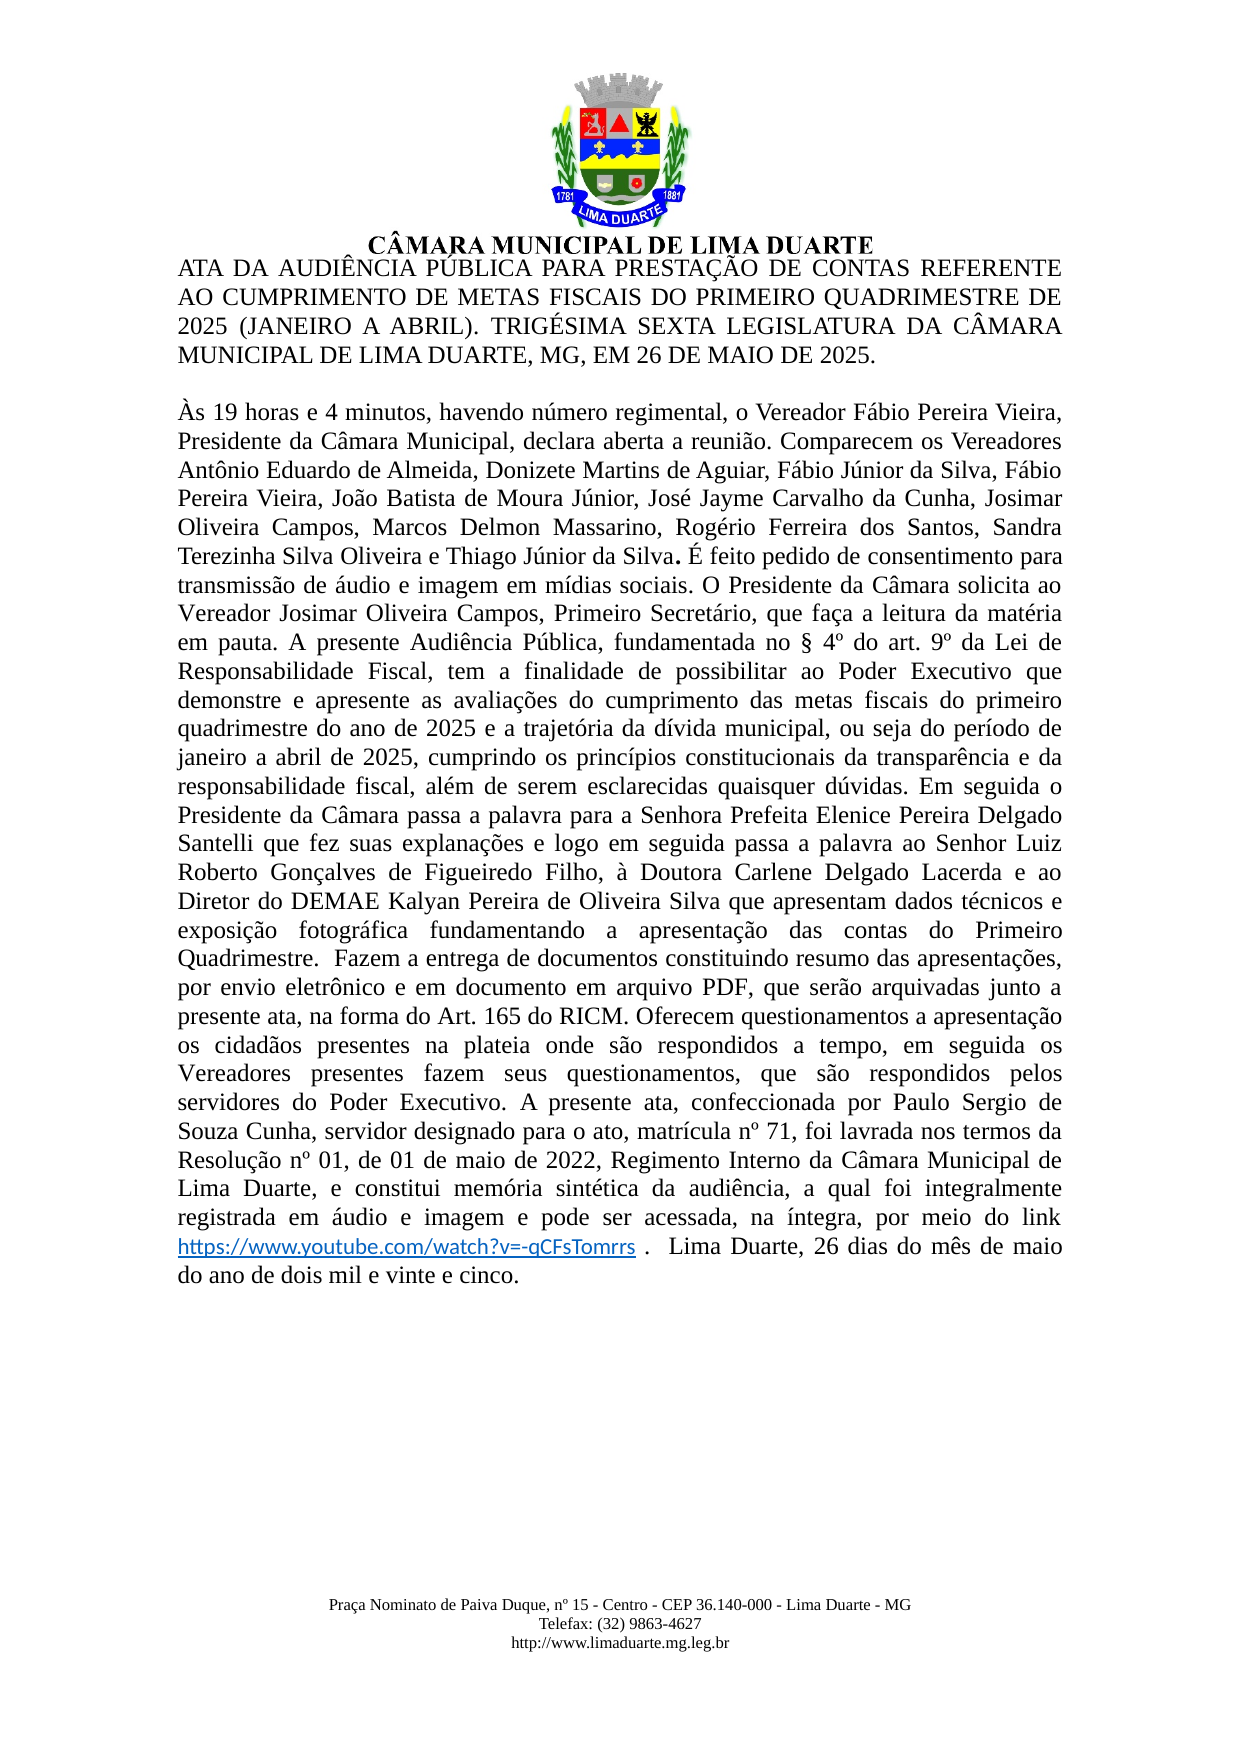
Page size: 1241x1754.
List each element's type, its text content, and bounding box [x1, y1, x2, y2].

picture [367, 73, 873, 254]
text Às 19 horas e 4 minutos, havendo número regimental, o Vereador Fábio Pereira Vieira, Presidente da Câmara Municipal, declara aberta a reunião. Comparecem os Vereadores Antônio Eduardo de Almeida, Donizete Martins de Aguiar, Fábio Júnior da Silva, Fábio Pereira Vieira, João Batista de Moura Júnior, José Jayme Carvalho da Cunha, Josimar Oliveira Campos, Marcos Delmon Massarino, Rogério Ferreira dos Santos, Sandra Terezinha Silva Oliveira e Thiago Júnior da Silva. É feito pedido de consentimento para transmissão de áudio e imagem em mídias sociais. O Presidente da Câmara solicita ao Vereador Josimar Oliveira Campos, Primeiro Secretário, que faça a leitura da matéria em pauta. A presente Audiência Pública, fundamentada no § 4º do art. 9º da Lei de Responsabilidade Fiscal, tem a finalidade de possibilitar ao Poder Executivo que demonstre e apresente as avaliações do cumprimento das metas fiscais do primeiro quadrimestre do ano de 2025 e a trajetória da dívida municipal, ou seja do período de janeiro a abril de 2025, cumprindo os princípios constitucionais da transparência e da responsabilidade fiscal, além de serem esclarecidas quaisquer dúvidas. Em seguida o Presidente da Câmara passa a palavra para a Senhora Prefeita Elenice Pereira Delgado Santelli que fez suas explanações e logo em seguida passa a palavra ao Senhor Luiz Roberto Gonçalves de Figueiredo Filho, à Doutora Carlene Delgado Lacerda e ao Diretor do DEMAE Kalyan Pereira de Oliveira Silva que apresentam dados técnicos e exposição fotográfica fundamentando a apresentação das contas do Primeiro Quadrimestre. Fazem a entrega de documentos constituindo resumo das apresentações, por envio eletrônico e em documento em arquivo PDF, que serão arquivadas junto a presente ata, na forma do Art. 165 do RICM. Oferecem questionamentos a apresentação os cidadãos presentes na plateia onde são respondidos a tempo, em seguida os Vereadores presentes fazem seus questionamentos, que são respondidos pelos servidores do Poder Executivo. A presente ata, confeccionada por Paulo Sergio de Souza Cunha, servidor designado para o ato, matrícula nº 71, foi lavrada nos termos da Resolução nº 01, de 01 de maio de 2022, Regimento Interno da Câmara Municipal de Lima Duarte, e constitui memória sintética da audiência, a qual foi integralmente registrada em áudio e imagem e pode ser acessada, na íntegra, por meio do link https://www.youtube.com/watch?v=-qCFsTomrrs . Lima Duarte, 26 dias do mês de maio do ano de dois mil e vinte e cinco. [177, 397, 1063, 1116]
text ATA DA AUDIÊNCIA PÚBLICA PARA PRESTAÇÃO DE CONTAS REFERENTE AO CUMPRIMENTO DE METAS FISCAIS DO PRIMEIRO QUADRIMESTRE DE 2025 (JANEIRO A ABRIL). TRIGÉSIMA SEXTA LEGISLATURA DA CÂMARA MUNICIPAL DE LIMA DUARTE, MG, EM 26 DE MAIO DE 2025. [177, 253, 1063, 368]
